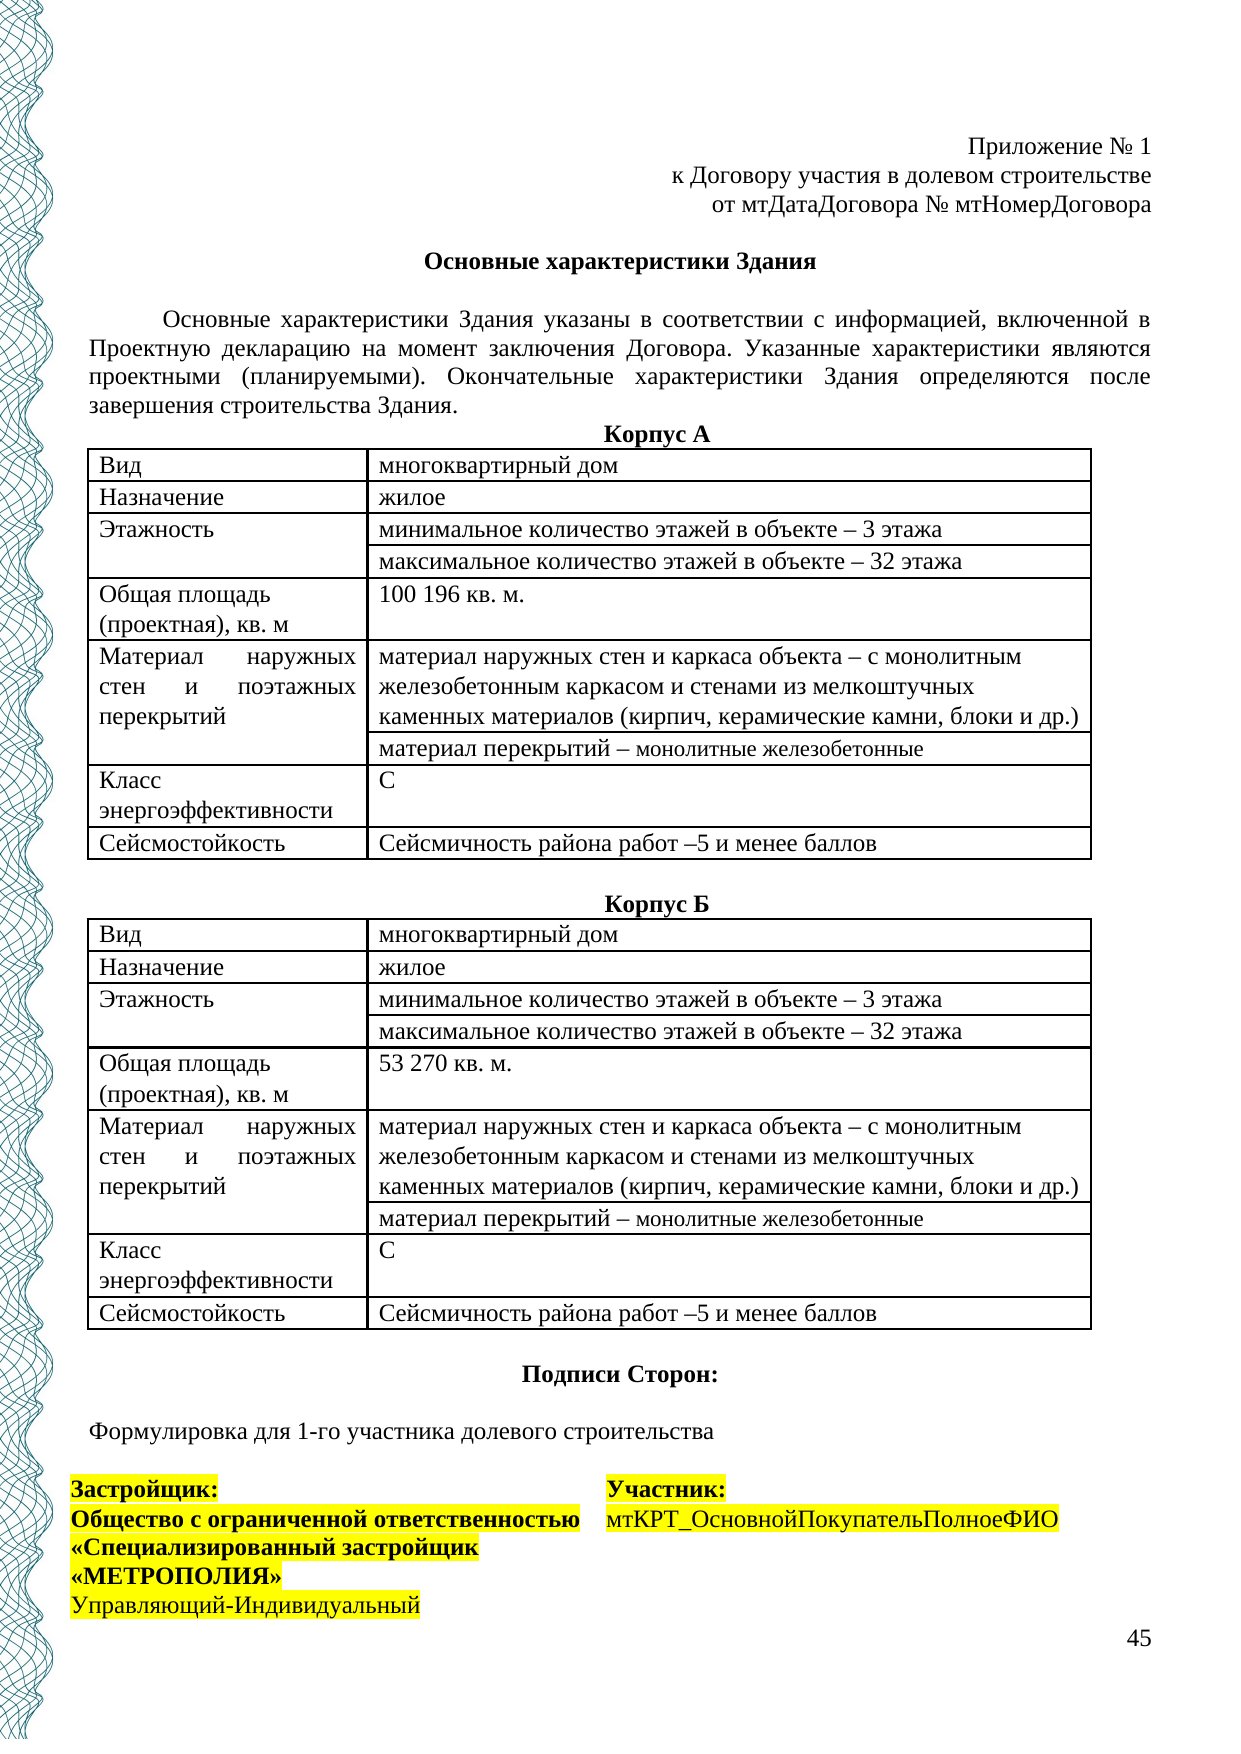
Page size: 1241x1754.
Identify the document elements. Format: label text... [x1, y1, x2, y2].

table_cell Класс энергоэффективности [89, 1235, 366, 1296]
table_cell жилое [369, 952, 1090, 982]
table_cell Сейсмичность района работ –5 и менее баллов [369, 1298, 1090, 1328]
table_cell Общая площадь (проектная), кв. м [89, 1049, 366, 1109]
table_header многоквартирный дом [369, 450, 1090, 480]
table_header Вид [89, 450, 366, 480]
table_cell Этажность [89, 514, 366, 577]
table_cell С [369, 766, 1090, 826]
text от № [89, 189, 1152, 218]
table_cell жилое [369, 482, 1090, 512]
table_cell Материал наружных стен и поэтажных перекрытий [89, 1111, 366, 1233]
table_cell Класс энергоэффективности [89, 766, 366, 826]
table_cell максимальное количество этажей в объекте – 32 этажа [369, 1016, 1090, 1046]
table_header Вид [89, 920, 366, 950]
table_cell 53 270 кв. м. [369, 1049, 1090, 1109]
table_cell С [369, 1235, 1090, 1296]
table_cell материал перекрытий – монолитные железобетонные [369, 1203, 1090, 1233]
table_cell минимальное количество этажей в объекте – 3 этажа [369, 514, 1090, 544]
picture [0, 0, 1241, 1739]
table_cell Сейсмостойкость [89, 828, 366, 858]
table_cell минимальное количество этажей в объекте – 3 этажа [369, 984, 1090, 1014]
table_cell максимальное количество этажей в объекте – 32 этажа [369, 546, 1090, 577]
table_cell Материал наружных стен и поэтажных перекрытий [89, 641, 366, 763]
table_cell Назначение [89, 482, 366, 512]
table_cell материал наружных стен и каркаса объекта – с монолитным железобетонным каркасом и стенами из мелкоштучных каменных материалов (кирпич, керамические камни, блоки и др.) [369, 1111, 1090, 1201]
text Основные характеристики Здания [89, 246, 1152, 275]
text Подписи Сторон: [89, 1359, 1152, 1387]
table_cell Общая площадь (проектная), кв. м [89, 579, 366, 639]
table_header многоквартирный дом [369, 920, 1090, 950]
table_cell Сейсмичность района работ –5 и менее баллов [369, 828, 1090, 858]
text Основные характеристики Здания указаны в соответствии с информацией, включенной в Проектную декларацию на момент заключения Договора. Указанные характеристики являются проектными (планируемыми). Окончательные характеристики Здания определяются после завершения строительства Здания. [89, 304, 1152, 419]
text к Договору участия в долевом строительстве [89, 160, 1152, 189]
text Корпус А [89, 419, 1152, 448]
table_cell Этажность [89, 984, 366, 1046]
table_cell 100 196 кв. м. [369, 579, 1090, 639]
table_cell Назначение [89, 952, 366, 982]
text Корпус Б [89, 889, 1152, 917]
table_cell материал перекрытий – монолитные железобетонные [369, 733, 1090, 763]
text Приложение № 1 [89, 131, 1152, 160]
table_cell материал наружных стен и каркаса объекта – с монолитным железобетонным каркасом и стенами из мелкоштучных каменных материалов (кирпич, керамические камни, блоки и др.) [369, 641, 1090, 731]
table_cell Сейсмостойкость [89, 1298, 366, 1328]
